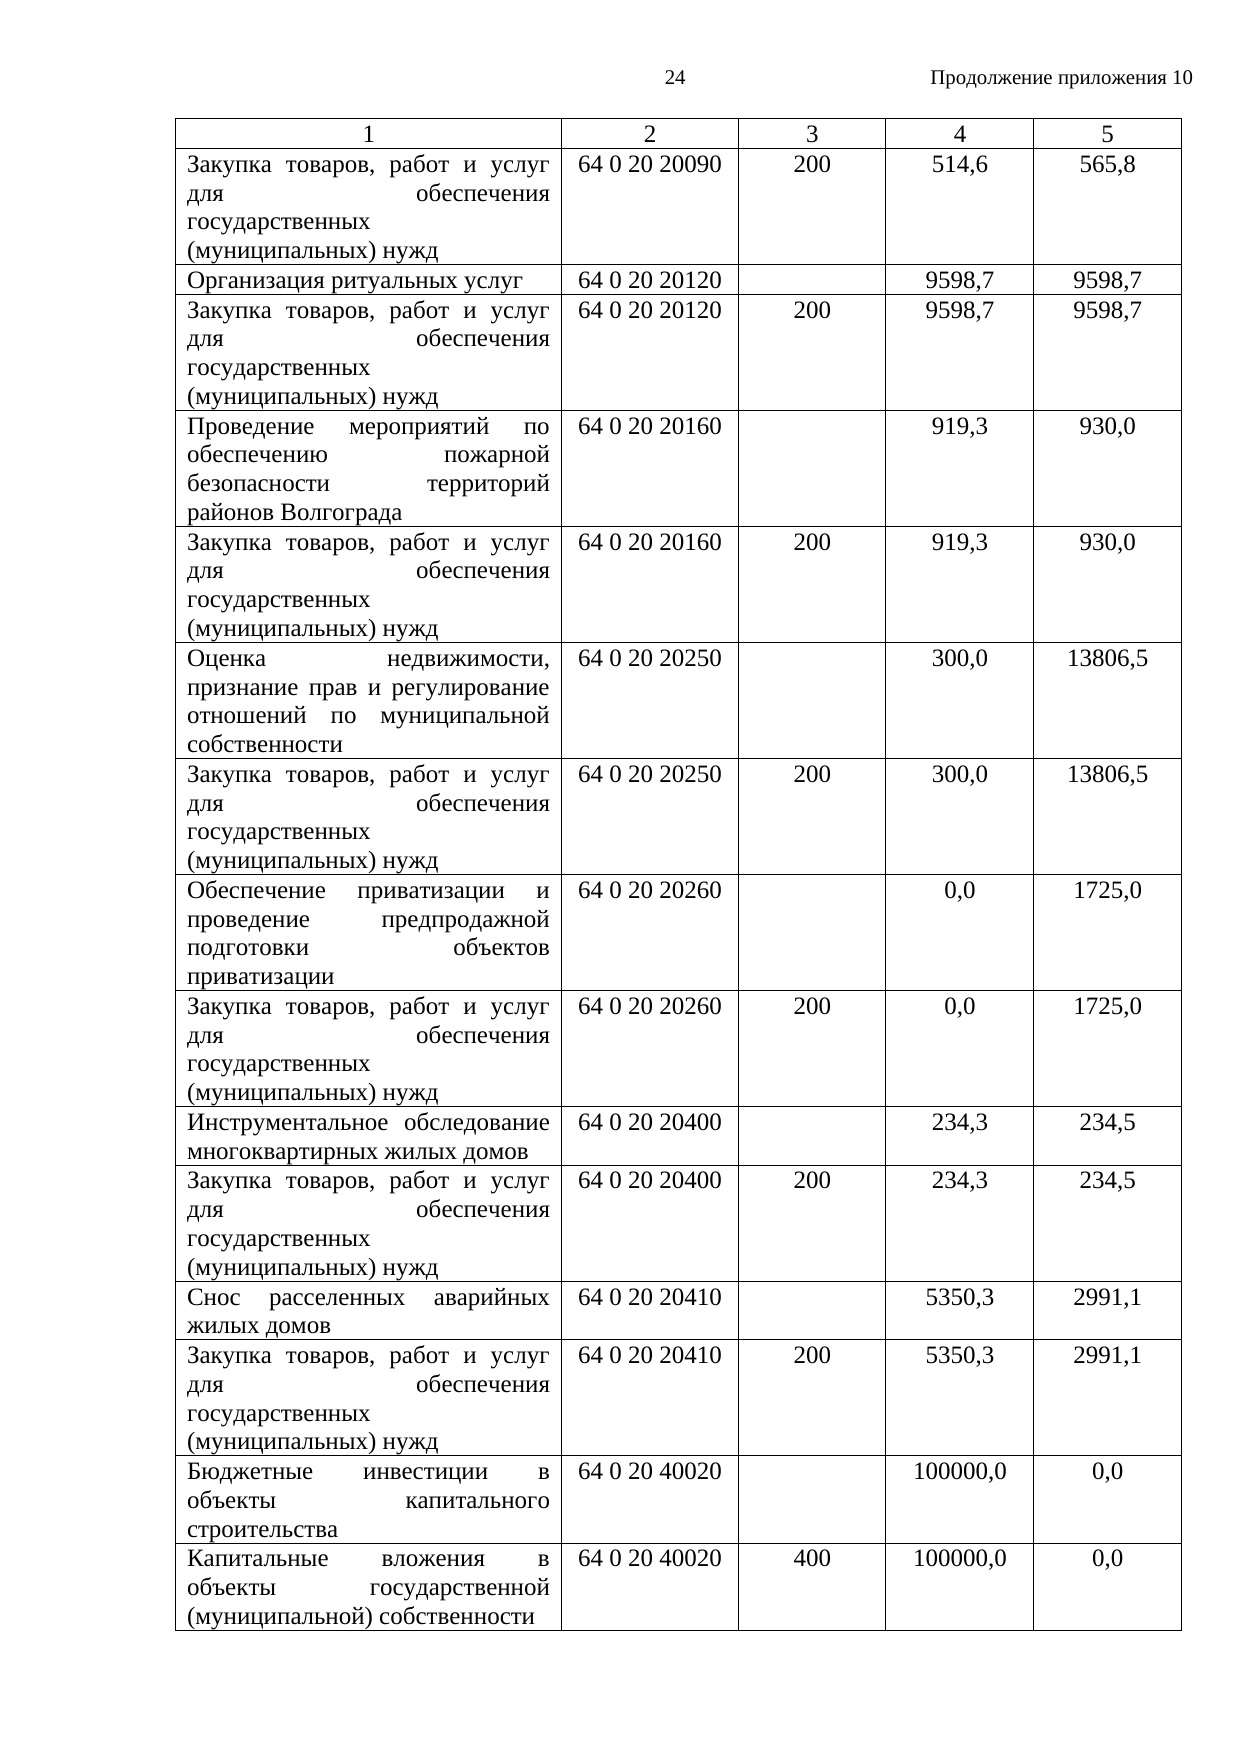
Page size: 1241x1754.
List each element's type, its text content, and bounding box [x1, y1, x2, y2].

table_cell [739, 1282, 885, 1339]
table_cell 0,0 [886, 875, 1033, 990]
table_cell 514,6 [886, 149, 1033, 264]
table_cell 0,0 [1034, 1456, 1181, 1542]
table_cell 64 0 20 20400 [562, 1166, 738, 1281]
table_cell 234,5 [1034, 1166, 1181, 1281]
table_cell 200 [739, 1166, 885, 1281]
table_cell 300,0 [886, 643, 1033, 758]
table_cell 64 0 20 20410 [562, 1340, 738, 1455]
table_cell 64 0 20 40020 [562, 1456, 738, 1542]
table_cell 64 0 20 20260 [562, 991, 738, 1106]
table_cell [739, 643, 885, 758]
table_cell 400 [739, 1544, 885, 1630]
table_cell 100000,0 [886, 1456, 1033, 1542]
table_cell 5350,3 [886, 1282, 1033, 1339]
table_header 4 [886, 119, 1033, 148]
table_cell 930,0 [1034, 411, 1181, 526]
table_header 1 [176, 119, 561, 148]
table_cell 919,3 [886, 527, 1033, 642]
table_cell Снос расселенных аварийных жилых домов [176, 1282, 561, 1339]
table_cell 64 0 20 20250 [562, 759, 738, 874]
table_cell 64 0 20 20260 [562, 875, 738, 990]
table_cell Организация ритуальных услуг [176, 265, 561, 294]
table_cell Обеспечение приватизации и проведение предпродажной подготовки объектов приватизации [176, 875, 561, 990]
table_cell 300,0 [886, 759, 1033, 874]
table_cell 64 0 20 20120 [562, 265, 738, 294]
table_cell 13806,5 [1034, 643, 1181, 758]
table_cell 64 0 20 20120 [562, 295, 738, 410]
table_cell Капитальные вложения в объекты государственной (муниципальной) собственности [176, 1544, 561, 1630]
table_cell 565,8 [1034, 149, 1181, 264]
table_cell 64 0 20 20090 [562, 149, 738, 264]
table_cell 9598,7 [1034, 265, 1181, 294]
table_cell 919,3 [886, 411, 1033, 526]
table_header 2 [562, 119, 738, 148]
table_cell [739, 875, 885, 990]
table_cell 0,0 [886, 991, 1033, 1106]
table_cell Закупка товаров, работ и услуг для обеспечения государственных (муниципальных) нужд [176, 991, 561, 1106]
table_header 5 [1034, 119, 1181, 148]
table_cell 1725,0 [1034, 875, 1181, 990]
table_cell Проведение мероприятий по обеспечению пожарной безопасности территорий районов Волгограда [176, 411, 561, 526]
table_cell [739, 411, 885, 526]
table_cell 2991,1 [1034, 1340, 1181, 1455]
table_cell Закупка товаров, работ и услуг для обеспечения государственных (муниципальных) нужд [176, 1340, 561, 1455]
table_cell 200 [739, 991, 885, 1106]
table_cell 200 [739, 759, 885, 874]
table_cell 234,3 [886, 1166, 1033, 1281]
table_cell 9598,7 [886, 295, 1033, 410]
table_cell [739, 1107, 885, 1164]
table_cell 0,0 [1034, 1544, 1181, 1630]
table_cell 200 [739, 527, 885, 642]
table_cell 100000,0 [886, 1544, 1033, 1630]
table_cell 64 0 20 20410 [562, 1282, 738, 1339]
table_cell [739, 1456, 885, 1542]
table_cell 64 0 20 20400 [562, 1107, 738, 1164]
table_cell Оценка недвижимости, признание прав и регулирование отношений по муниципальной собственности [176, 643, 561, 758]
table_cell Закупка товаров, работ и услуг для обеспечения государственных (муниципальных) нужд [176, 759, 561, 874]
table_cell 64 0 20 20250 [562, 643, 738, 758]
table_cell 64 0 20 20160 [562, 527, 738, 642]
table_cell 5350,3 [886, 1340, 1033, 1455]
table_cell 930,0 [1034, 527, 1181, 642]
table_cell 9598,7 [1034, 295, 1181, 410]
table_cell Бюджетные инвестиции в объекты капитального строительства [176, 1456, 561, 1542]
table_cell Инструментальное обследование многоквартирных жилых домов [176, 1107, 561, 1164]
table_cell Закупка товаров, работ и услуг для обеспечения государственных (муниципальных) нужд [176, 527, 561, 642]
table_cell 234,3 [886, 1107, 1033, 1164]
table_cell 64 0 20 20160 [562, 411, 738, 526]
table_cell 13806,5 [1034, 759, 1181, 874]
table_cell 9598,7 [886, 265, 1033, 294]
table_cell 200 [739, 1340, 885, 1455]
table_cell [739, 265, 885, 294]
table_cell Закупка товаров, работ и услуг для обеспечения государственных (муниципальных) нужд [176, 1166, 561, 1281]
table_cell 234,5 [1034, 1107, 1181, 1164]
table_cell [176, 149, 561, 264]
table_cell 2991,1 [1034, 1282, 1181, 1339]
table_cell 200 [739, 149, 885, 264]
table_header 3 [739, 119, 885, 148]
table_cell 1725,0 [1034, 991, 1181, 1106]
table_cell 64 0 20 40020 [562, 1544, 738, 1630]
table_cell Закупка товаров, работ и услуг для обеспечения государственных (муниципальных) нужд [176, 295, 561, 410]
table_cell 200 [739, 295, 885, 410]
